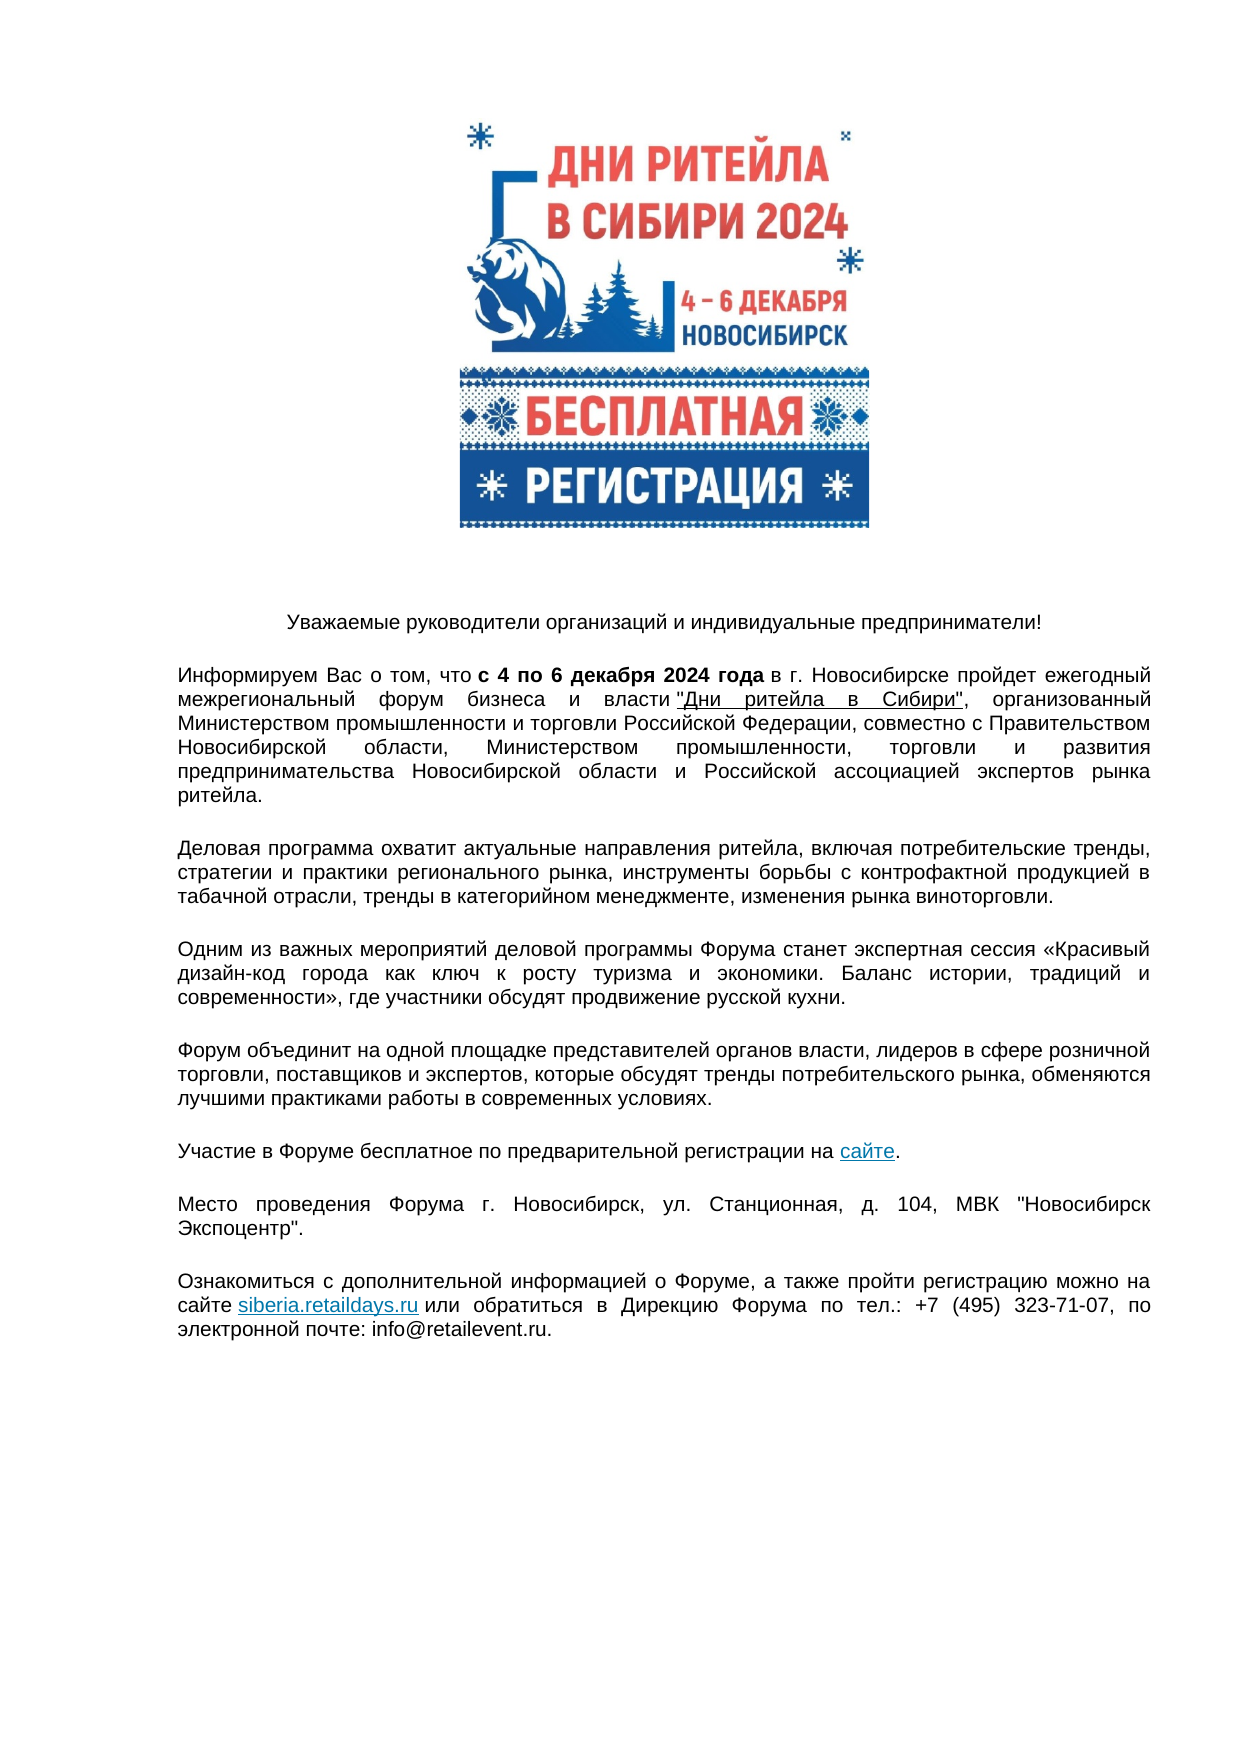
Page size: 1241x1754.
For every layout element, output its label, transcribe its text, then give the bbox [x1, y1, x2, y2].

text Одним из важных мероприятий деловой программы Форума станет экспертная сессия «Красивый дизайн-код города как ключ к росту туризма и экономики. Баланс истории, традиций и современности», где участники обсудят продвижение русской кухни. [177, 937, 1152, 1009]
text Информируем Вас о том, что с 4 по 6 декабря 2024 года в г. Новосибирске пройдет ежегодный межрегиональный форум бизнеса и власти "Дни ритейла в Сибири", организованный Министерством промышленности и торговли Российской Федерации, совместно с Правительством Новосибирской области, Министерством промышленности, торговли и развития предпринимательства Новосибирской области и Российской ассоциацией экспертов рынка ритейла. [177, 663, 1152, 807]
text Ознакомиться с дополнительной информацией о Форуме, а также пройти регистрацию можно на сайте siberia.retaildays.ru или обратиться в Дирекцию Форума по тел.: +7 (495) 323-71-07, по электронной почте: info@retailevent.ru. [177, 1269, 1152, 1341]
text Место проведения Форума г. Новосибирск, ул. Станционная, д. 104, МВК "Новосибирск Экспоцентр". [177, 1192, 1152, 1240]
text Участие в Форуме бесплатное по предварительной регистрации на сайте. [177, 1139, 1152, 1163]
text Деловая программа охватит актуальные направления ритейла, включая потребительские тренды, стратегии и практики регионального рынка, инструменты борьбы с контрофактной продукцией в табачной отрасли, тренды в категорийном менеджменте, изменения рынка виноторговли. [177, 836, 1152, 908]
text Форум объединит на одной площадке представителей органов власти, лидеров в сфере розничной торговли, поставщиков и экспертов, которые обсудят тренды потребительского рынка, обменяются лучшими практиками работы в современных условиях. [177, 1038, 1152, 1110]
picture [459, 118, 870, 528]
text Уважаемые руководители организаций и индивидуальные предприниматели! [177, 610, 1152, 634]
